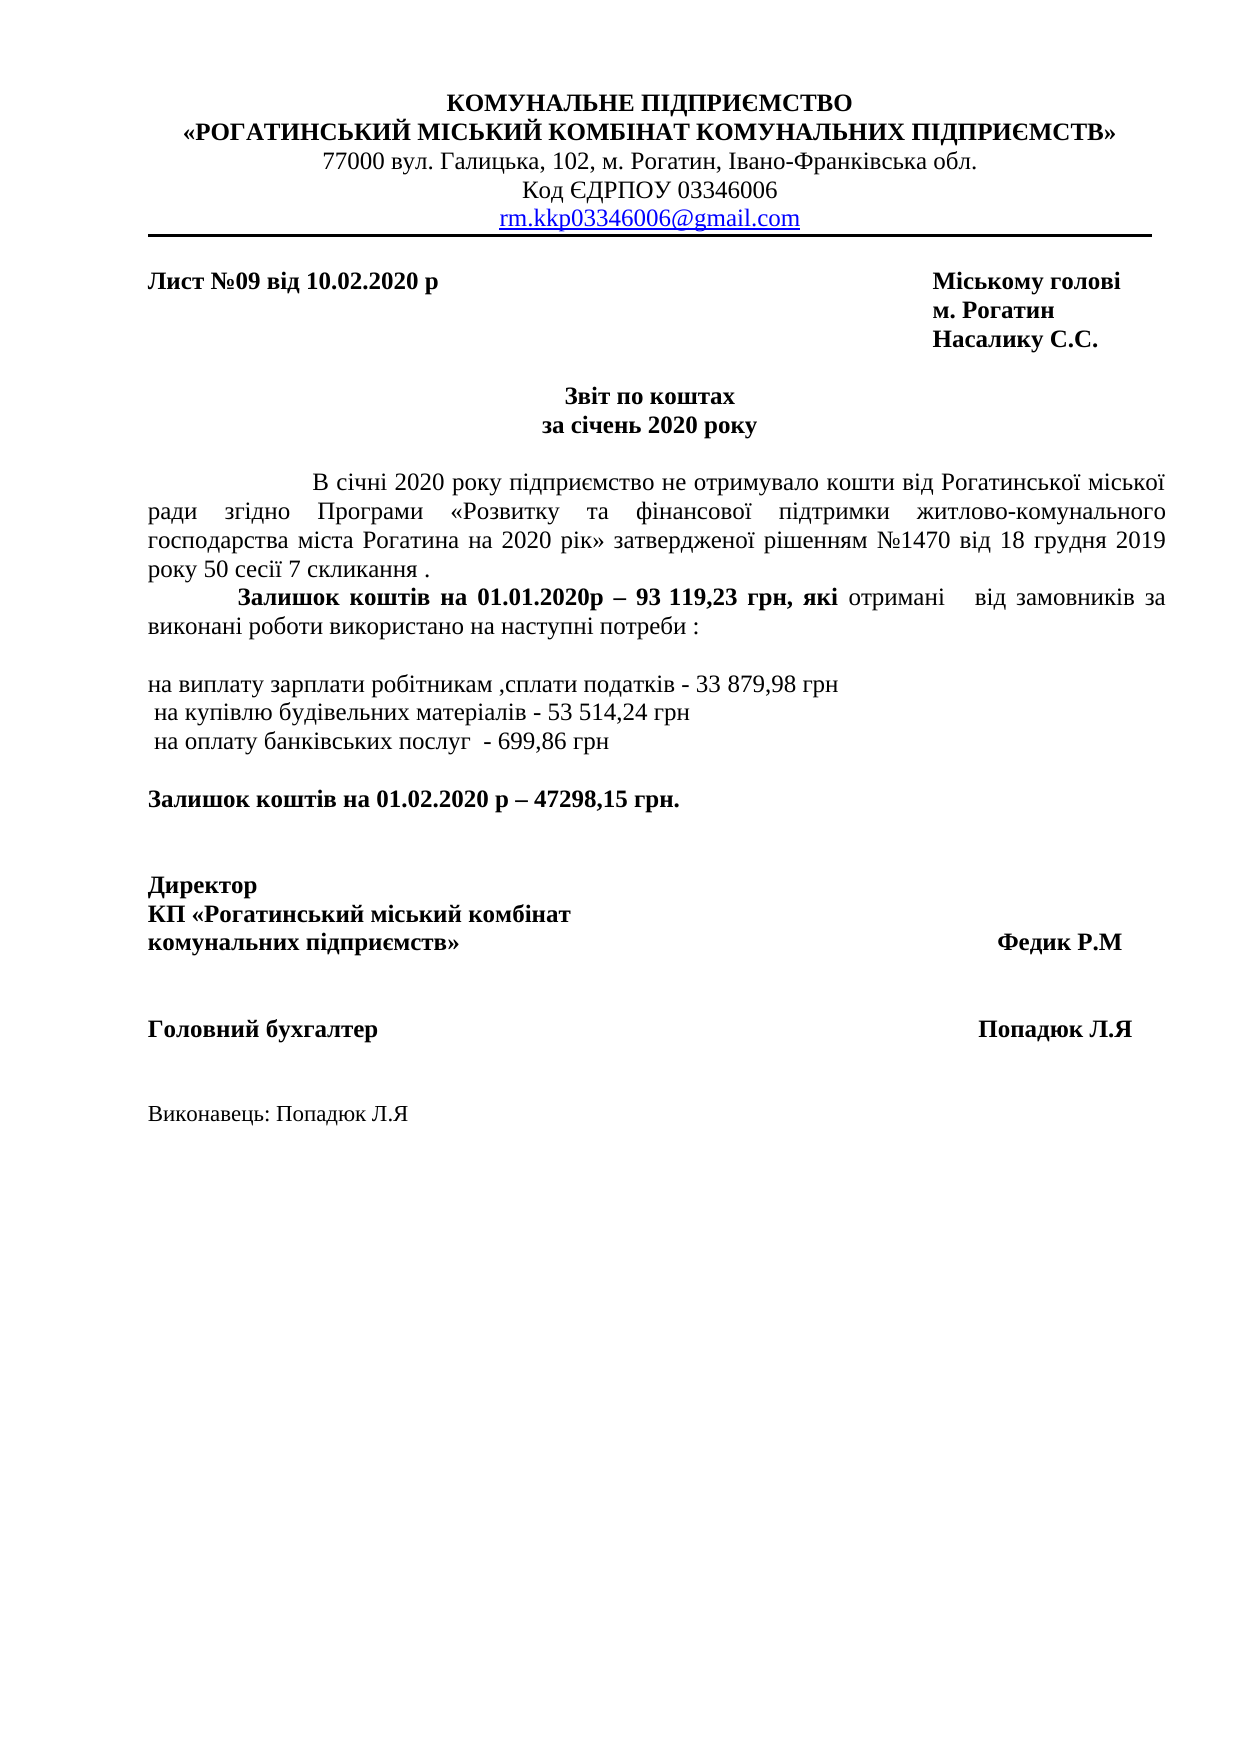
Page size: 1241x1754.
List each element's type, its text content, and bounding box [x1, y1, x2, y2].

text Звіт по коштах [148, 381, 1152, 410]
text Залишок коштів на 01.02.2020 р – 47298,15 грн. [148, 784, 1152, 812]
text за січень 2020 року [148, 410, 1152, 439]
text на оплату банківських послуг - 699,86 грн [148, 726, 1152, 755]
text Лист №09 від 10.02.2020 р Міському голові [148, 266, 1152, 295]
text на купівлю будівельних матеріалів - 53 514,24 грн [148, 697, 1152, 726]
text В січні 2020 року підприємство не отримувало кошти від Рогатинської міської ради згідно Програми «Розвитку та фінансової підтримки житлово-комунального господарства міста Рогатина на 2020 рік» затвердженої рішенням №1470 від 18 грудня 2019 року 50 сесії 7 скликання . [148, 467, 1166, 582]
text на виплату зарплати робітникам ,сплати податків - 33 879,98 грн [148, 669, 1152, 697]
text rm.kkp03346006@gmail.com [148, 203, 1152, 234]
text КП «Рогатинський міський комбінат [148, 899, 1152, 927]
text комунальних підприємств» Федик Р.М [148, 927, 1152, 956]
text Виконавець: Попадюк Л.Я [148, 1100, 1152, 1126]
text КОМУНАЛЬНЕ ПІДПРИЄМСТВО [148, 88, 1152, 117]
text Насалику С.С. [148, 324, 1152, 352]
text м. Рогатин [148, 295, 1152, 324]
text Головний бухгалтер Попадюк Л.Я [148, 1014, 1152, 1042]
text «РОГАТИНСЬКИЙ МІСЬКИЙ КОМБІНАТ КОМУНАЛЬНИХ ПІДПРИЄМСТВ» [148, 117, 1152, 146]
text 77000 вул. Галицька, 102, м. Рогатин, Івано-Франківська обл. [148, 146, 1152, 175]
text Залишок коштів на 01.01.2020р – 93 119,23 грн, які отримані від замовників за виконані роботи використано на наступні потреби : [148, 582, 1166, 640]
text Код ЄДРПОУ 03346006 [148, 175, 1152, 203]
text Директор [148, 870, 1152, 899]
